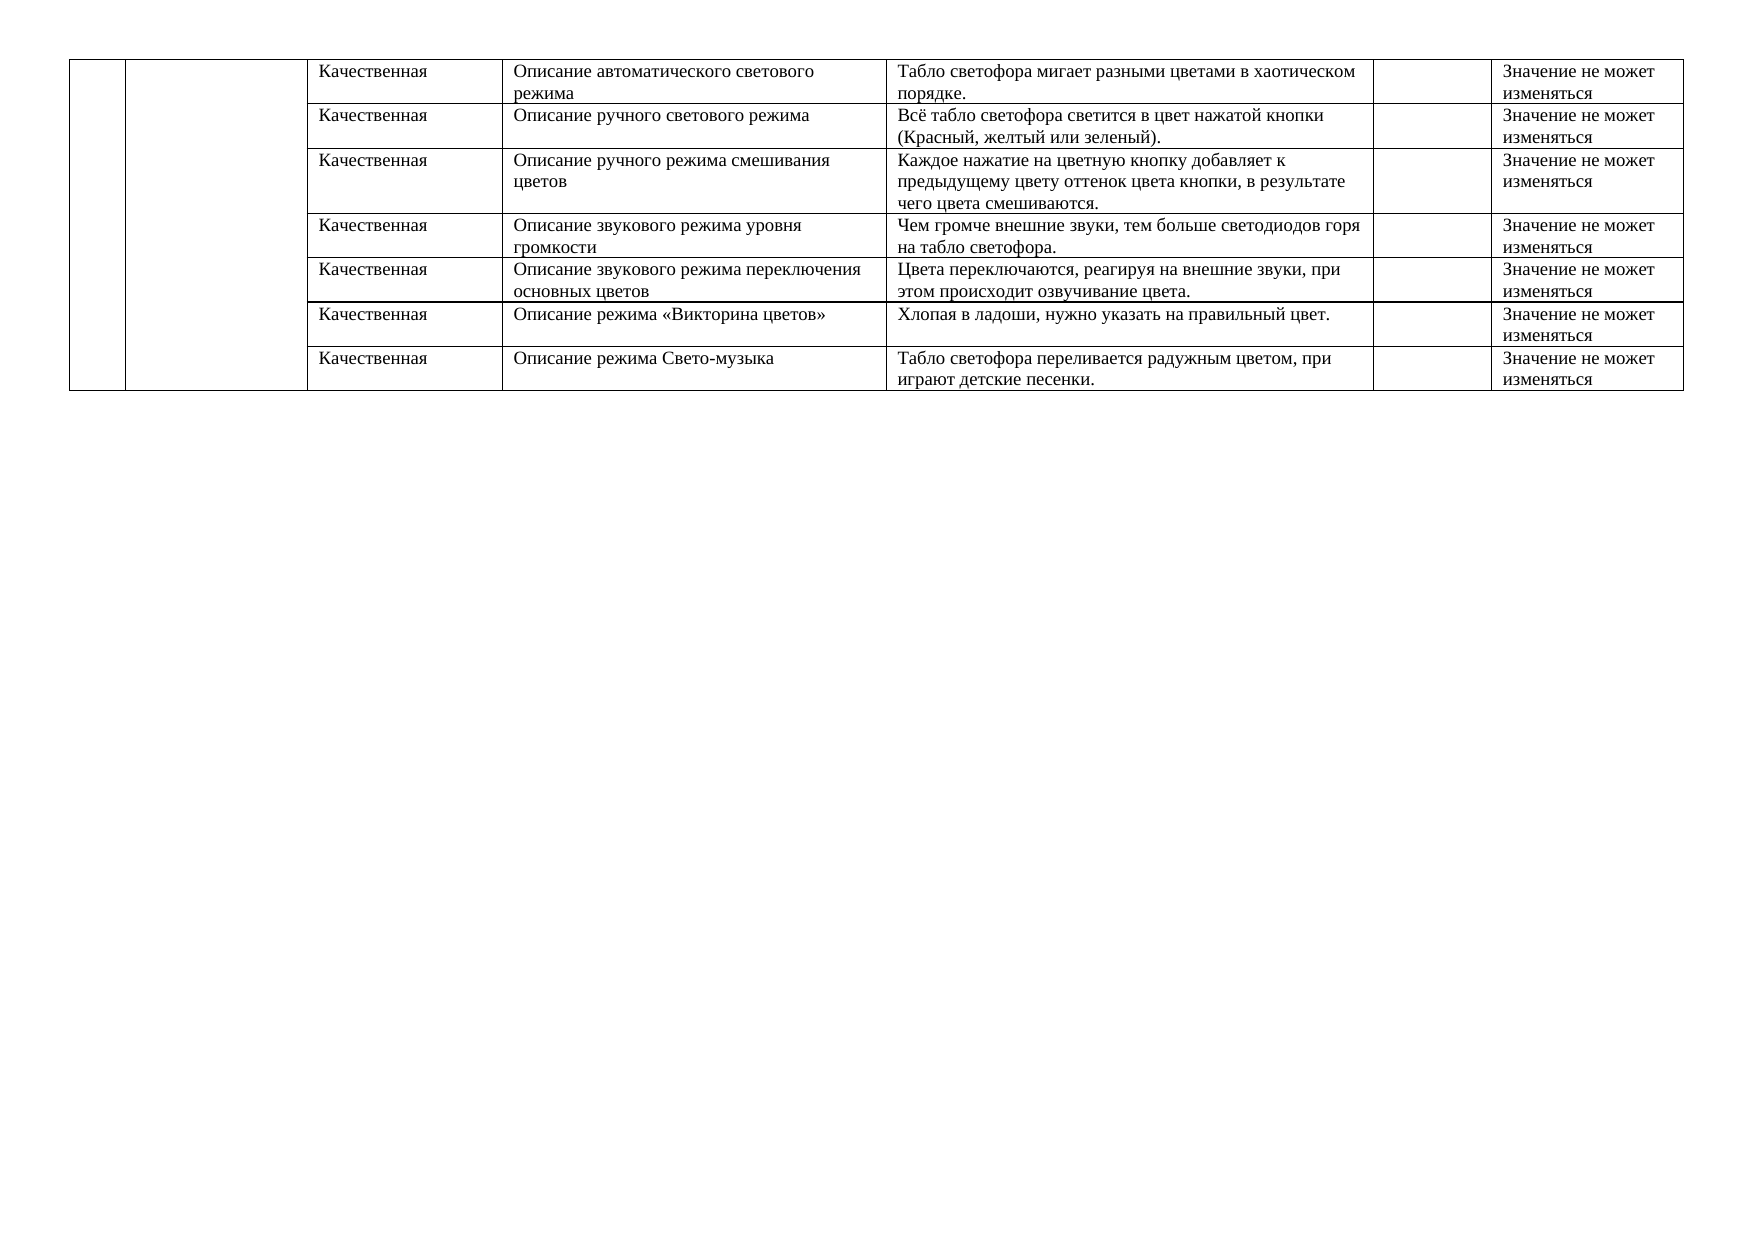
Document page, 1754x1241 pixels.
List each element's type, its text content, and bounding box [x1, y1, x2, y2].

table_cell Чем громче внешние звуки, тем больше светодиодов горя на табло светофора. [887, 214, 1373, 257]
table_cell [1374, 258, 1491, 301]
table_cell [1492, 60, 1683, 103]
table_cell Значение не может изменяться [1492, 214, 1683, 257]
table_cell Значение не может изменяться [1492, 149, 1683, 213]
table_cell Цвета переключаются, реагируя на внешние звуки, при этом происходит озвучивание цвета. [887, 258, 1373, 301]
table_cell Описание ручного светового режима [503, 104, 886, 147]
table_cell Хлопая в ладоши, нужно указать на правильный цвет. [887, 303, 1373, 346]
table_cell Описание автоматического светового режима [503, 60, 886, 103]
table_cell Значение не может изменяться [1492, 347, 1683, 390]
table_cell Описание режима «Викторина цветов» [503, 303, 886, 346]
table_cell Описание звукового режима уровня громкости [503, 214, 886, 257]
table_cell Описание режима Свето-музыка [503, 347, 886, 390]
table_cell Всё табло светофора светится в цвет нажатой кнопки (Красный, желтый или зеленый). [887, 104, 1373, 147]
table_cell Табло светофора переливается радужным цветом, при играют детские песенки. [887, 347, 1373, 390]
table_cell Качественная [308, 149, 502, 213]
table_cell Качественная [308, 60, 502, 103]
table_cell Описание ручного режима смешивания цветов [503, 149, 886, 213]
table_cell Качественная [308, 347, 502, 390]
table_cell [1374, 60, 1491, 103]
table_cell Значение не может изменяться [1492, 258, 1683, 301]
table_cell Табло светофора мигает разными цветами в хаотическом порядке. [887, 60, 1373, 103]
table_cell Качественная [308, 214, 502, 257]
table_cell Качественная [308, 104, 502, 147]
table_cell [1374, 347, 1491, 390]
table_cell Описание звукового режима переключения основных цветов [503, 258, 886, 301]
table_cell Качественная [308, 258, 502, 301]
table_cell [1374, 214, 1491, 257]
table_cell [1374, 303, 1491, 346]
table_cell Значение не может изменяться [1492, 303, 1683, 346]
table_cell [1374, 104, 1491, 147]
table_cell [1374, 149, 1491, 213]
table_cell Каждое нажатие на цветную кнопку добавляет к предыдущему цвету оттенок цвета кнопки, в результате чего цвета смешиваются. [887, 149, 1373, 213]
table_cell Значение не может изменяться [1492, 104, 1683, 147]
table_cell Качественная [308, 303, 502, 346]
